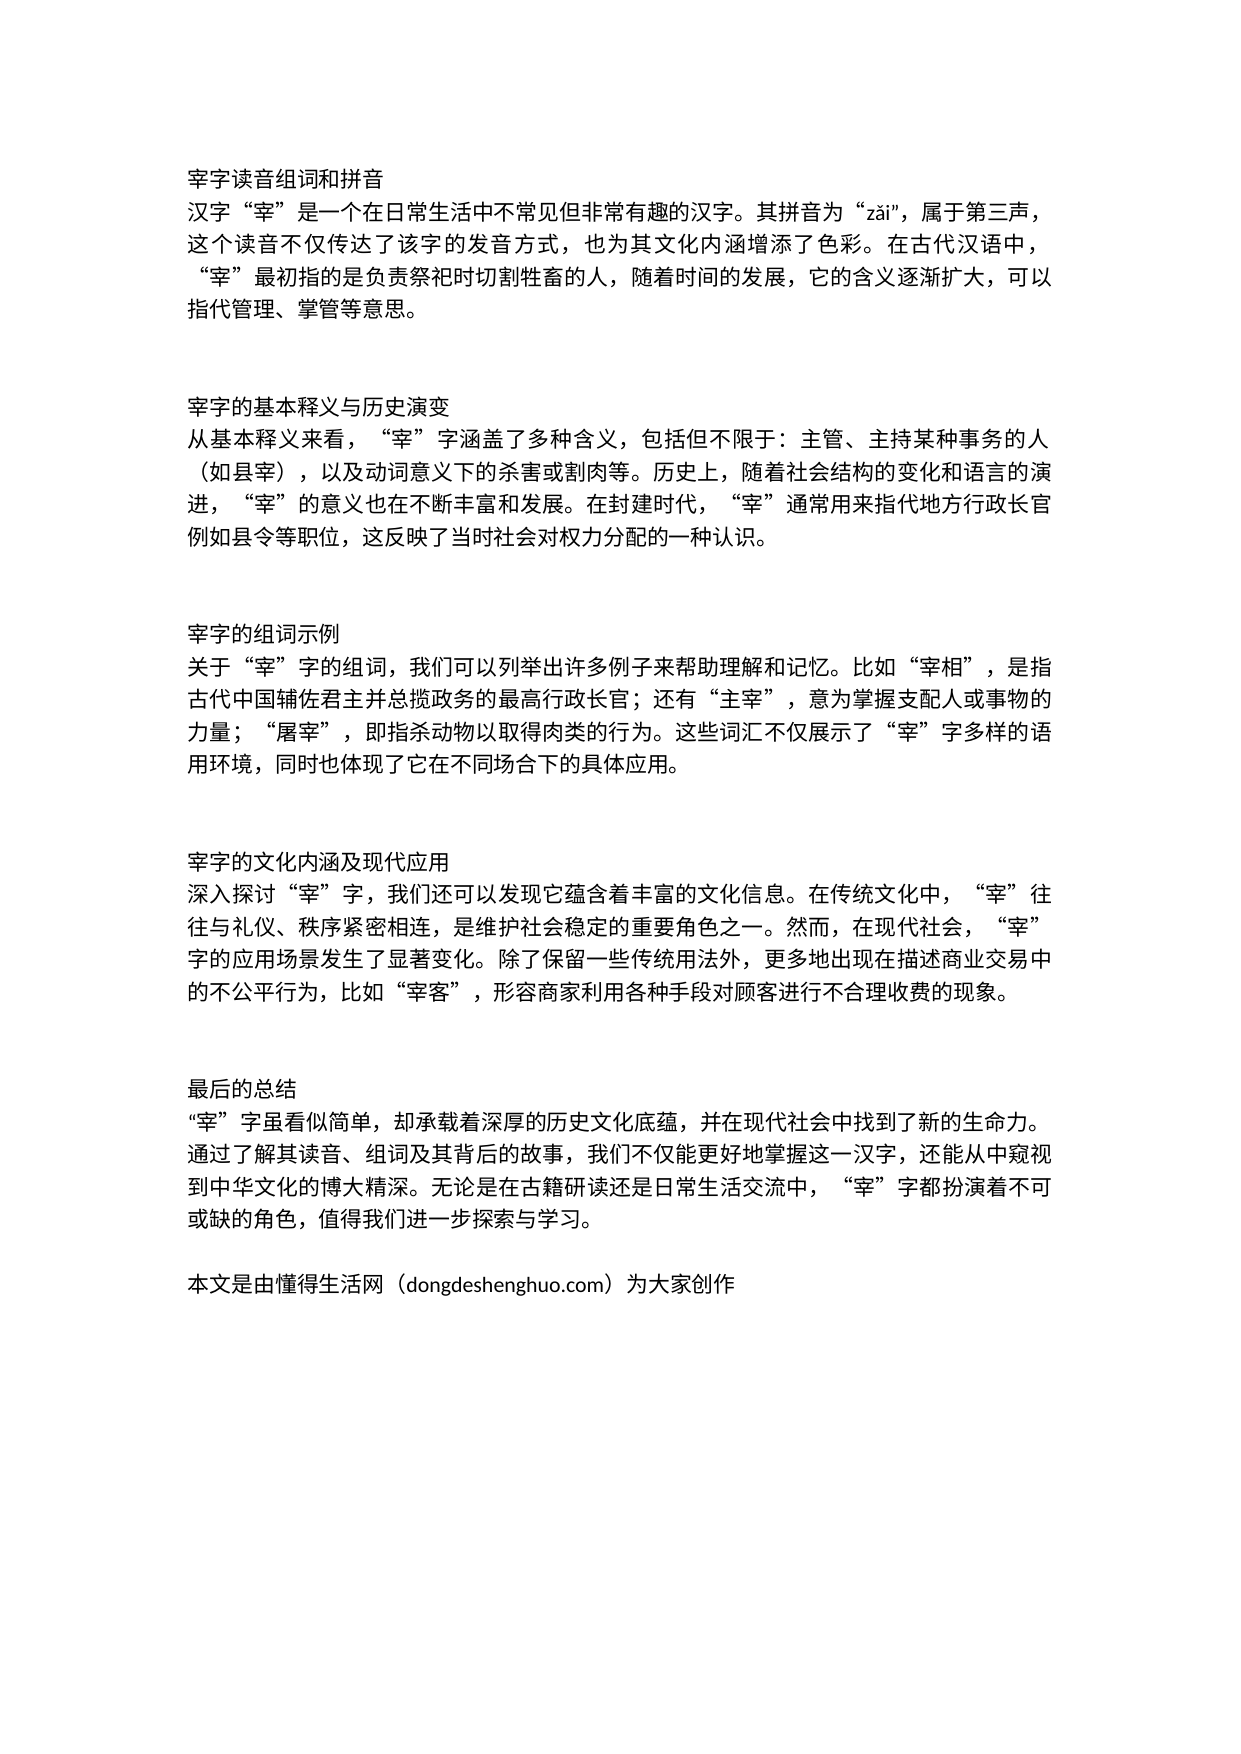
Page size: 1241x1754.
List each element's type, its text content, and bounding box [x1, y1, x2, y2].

text 从基本释义来看，“宰”字涵盖了多种含义，包括但不限于：主管、主持某种事务的人（如县宰），以及动词意义下的杀害或割肉等。历史上，随着社会结构的变化和语言的演进，“宰”的意义也在不断丰富和发展。在封建时代，“宰”通常用来指代地方行政长官，例如县令等职位，这反映了当时社会对权力分配的一种认识。 [187, 422, 1053, 552]
text 本文是由懂得生活网（dongdeshenghuo.com）为大家创作 [187, 1267, 1053, 1299]
text 最后的总结 [187, 1072, 1053, 1104]
text 宰字读音组词和拼音 [187, 162, 1053, 194]
text 关于“宰”字的组词，我们可以列举出许多例子来帮助理解和记忆。比如“宰相”，是指古代中国辅佐君主并总揽政务的最高行政长官；还有“主宰”，意为掌握支配人或事物的力量；“屠宰”，即指杀动物以取得肉类的行为。这些词汇不仅展示了“宰”字多样的语用环境，同时也体现了它在不同场合下的具体应用。 [187, 649, 1053, 779]
text 宰字的基本释义与历史演变 [187, 389, 1053, 422]
text 深入探讨“宰”字，我们还可以发现它蕴含着丰富的文化信息。在传统文化中，“宰”往往与礼仪、秩序紧密相连，是维护社会稳定的重要角色之一。然而，在现代社会，“宰”字的应用场景发生了显著变化。除了保留一些传统用法外，更多地出现在描述商业交易中的不公平行为，比如“宰客”，形容商家利用各种手段对顾客进行不合理收费的现象。 [187, 877, 1053, 1007]
text 汉字“宰”是一个在日常生活中不常见但非常有趣的汉字。其拼音为“zǎi”，属于第三声，这个读音不仅传达了该字的发音方式，也为其文化内涵增添了色彩。在古代汉语中，“宰”最初指的是负责祭祀时切割牲畜的人，随着时间的发展，它的含义逐渐扩大，可以指代管理、掌管等意思。 [187, 194, 1053, 324]
text “宰”字虽看似简单，却承载着深厚的历史文化底蕴，并在现代社会中找到了新的生命力。通过了解其读音、组词及其背后的故事，我们不仅能更好地掌握这一汉字，还能从中窥视到中华文化的博大精深。无论是在古籍研读还是日常生活交流中，“宰”字都扮演着不可或缺的角色，值得我们进一步探索与学习。 [187, 1104, 1053, 1234]
text 宰字的文化内涵及现代应用 [187, 844, 1053, 877]
text 宰字的组词示例 [187, 617, 1053, 649]
